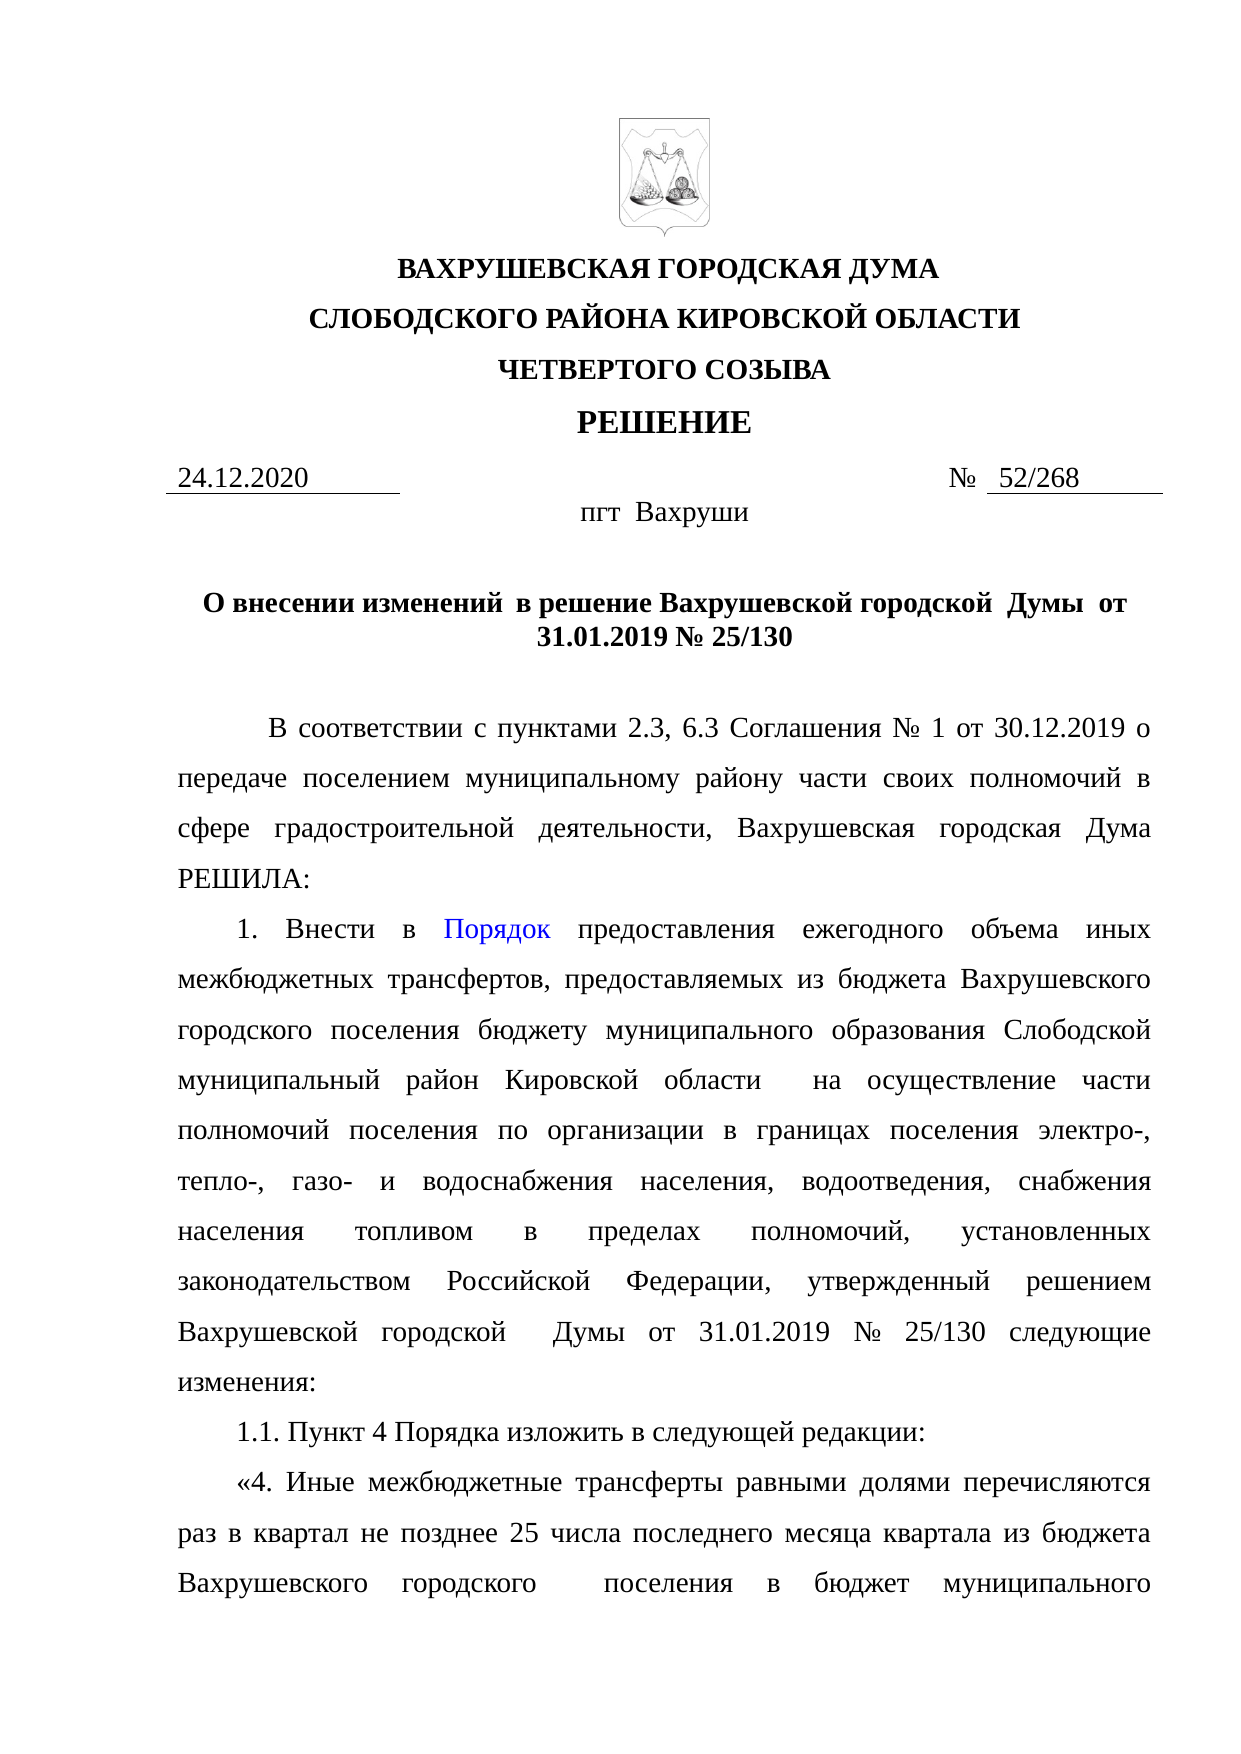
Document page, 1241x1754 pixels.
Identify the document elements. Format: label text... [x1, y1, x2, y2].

picture [619, 118, 710, 237]
table_header 52/268 [987, 460, 1163, 493]
table_header № [400, 460, 987, 493]
text ВАХРУШЕВСКАЯ ГОРОДСКАЯ ДУМА [177, 251, 1152, 285]
text ЧЕТВЕРТОГО СОЗЫВА [177, 352, 1152, 385]
text В соответствии с пунктами 2.3, 6.3 Соглашения № 1 от 30.12.2019 о передаче поселением муниципальному району части своих полномочий в сфере градостроительной деятельности, Вахрушевская городская Дума РЕШИЛА: [177, 710, 1152, 894]
text пгт Вахруши [177, 494, 1152, 528]
text О внесении изменений в решение Вахрушевской городской Думы от 31.01.2019 № 25/130 [177, 585, 1152, 652]
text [177, 1464, 1152, 1599]
text 1. Внести в Порядок предоставления ежегодного объема иных межбюджетных трансфертов, предоставляемых из бюджета Вахрушевского городского поселения бюджету муниципального образования Слободской муниципальный район Кировской области на осуществление части полномочий поселения по организации в границах поселения электро-, тепло-, газо- и водоснабжения населения, водоотведения, снабжения населения топливом в пределах полномочий, установленных законодательством Российской Федерации, утвержденный решением Вахрушевской городской Думы от 31.01.2019 № 25/130 следующие изменения: [177, 911, 1152, 1397]
text 1.1. Пункт 4 Порядка изложить в следующей редакции: [177, 1414, 1152, 1448]
text СЛОБОДСКОГО РАЙОНА КИРОВСКОЙ ОБЛАСТИ [177, 302, 1152, 335]
text РЕШЕНИЕ [177, 402, 1152, 441]
table_header 24.12.2020 [166, 460, 400, 493]
